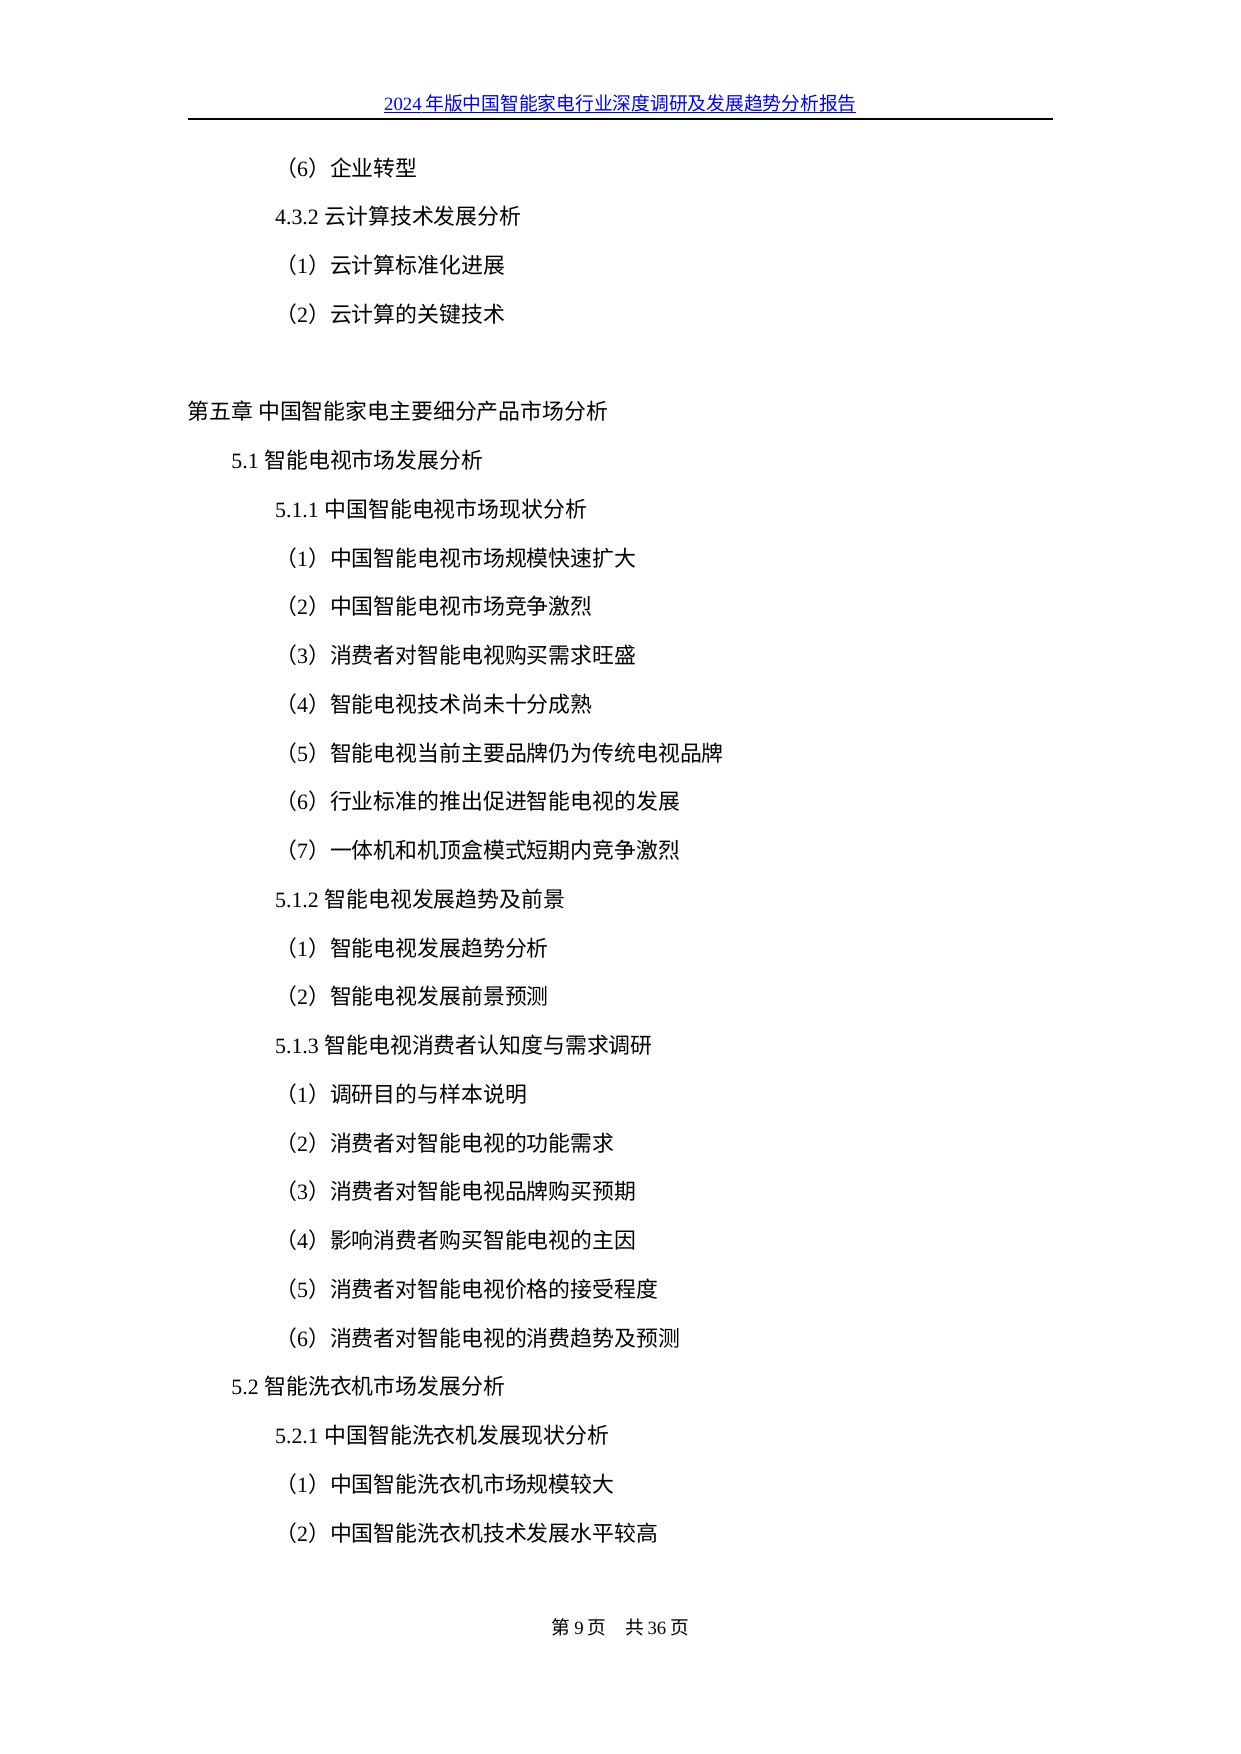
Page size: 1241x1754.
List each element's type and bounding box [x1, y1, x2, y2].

text [187, 150, 1053, 1548]
